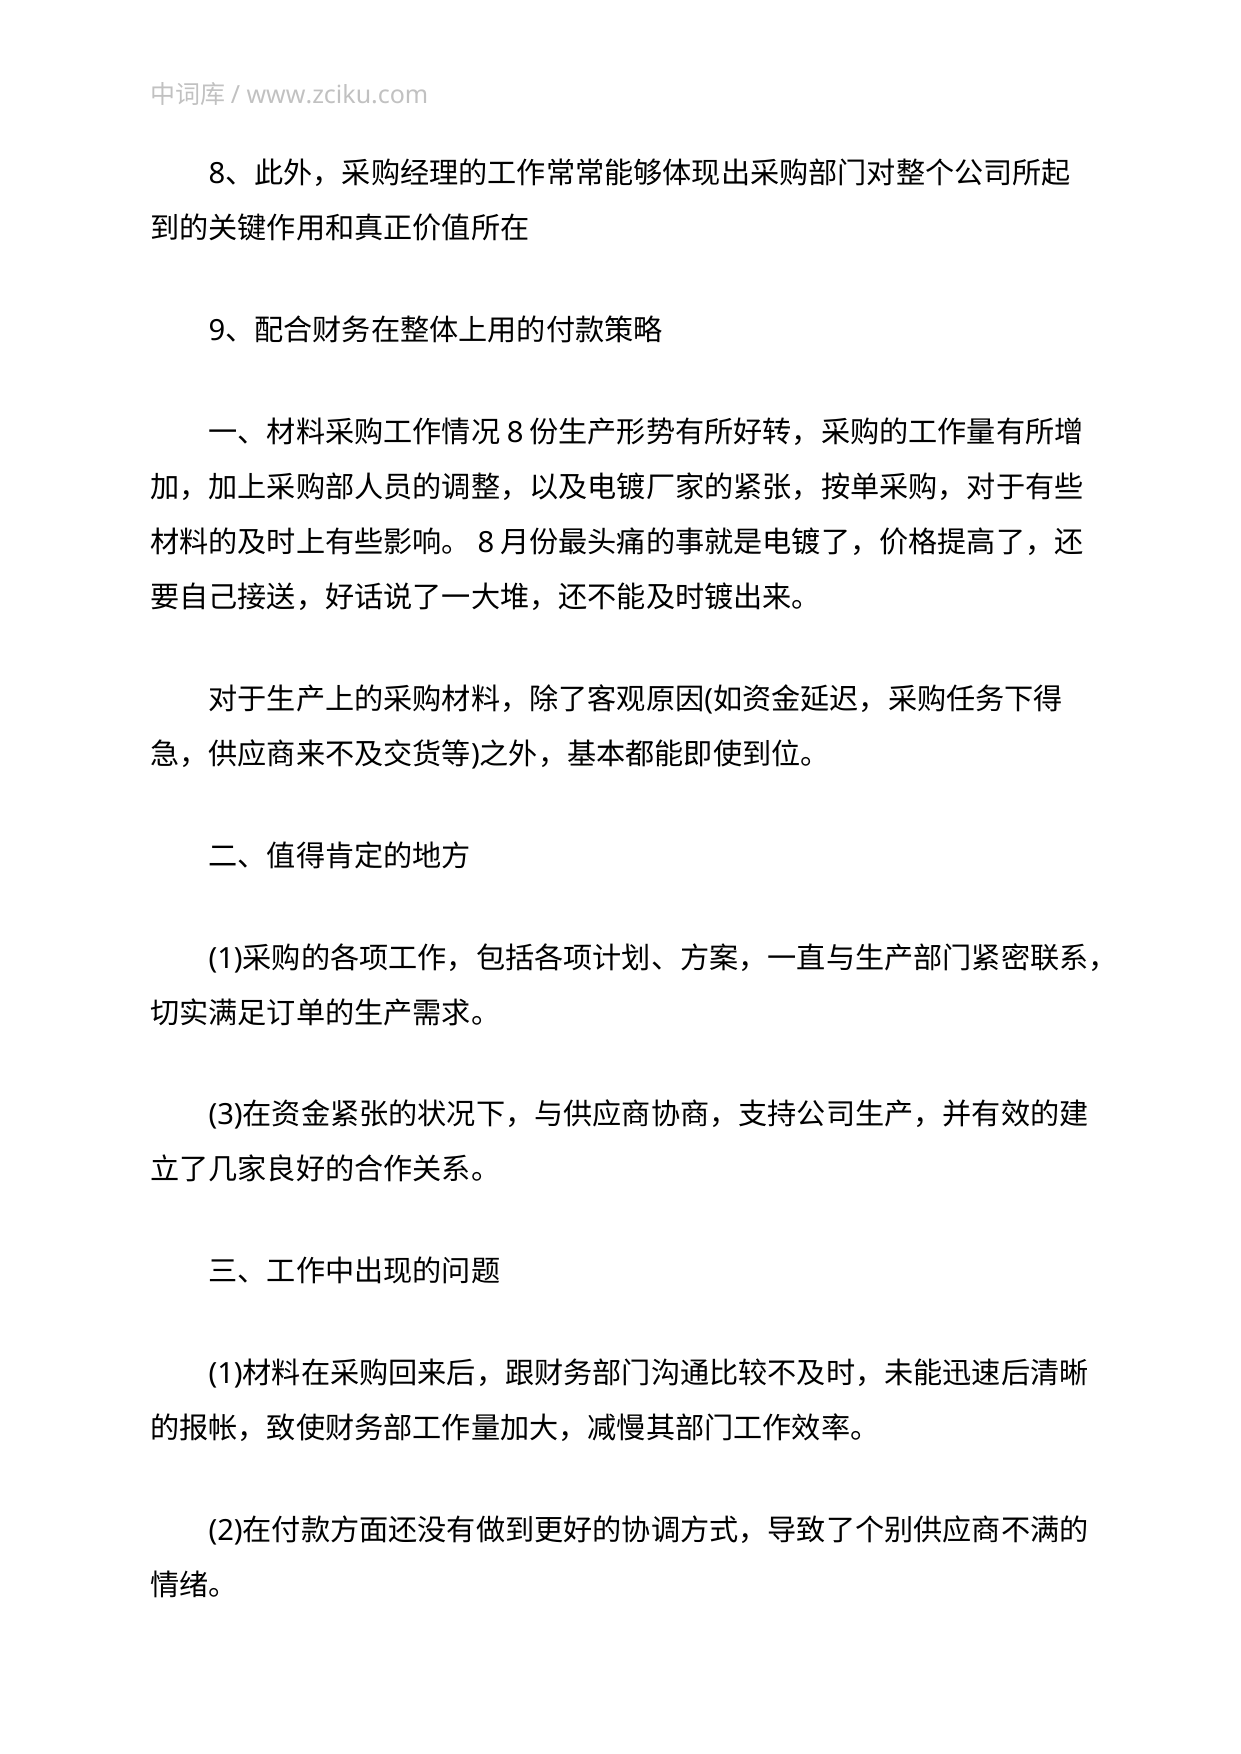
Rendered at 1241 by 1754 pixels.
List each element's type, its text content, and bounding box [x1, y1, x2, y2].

text (1)采购的各项工作，包括各项计划、方案，一直与生产部门紧密联系，切实满足订单的生产需求。 [150, 934, 1090, 1031]
text 9、配合财务在整体上用的付款策略 [150, 307, 1090, 349]
text (1)材料在采购回来后，跟财务部门沟通比较不及时，未能迅速后清晰的报帐，致使财务部工作量加大，减慢其部门工作效率。 [150, 1349, 1090, 1447]
text (2)在付款方面还没有做到更好的协调方式，导致了个别供应商不满的情绪。 [150, 1506, 1090, 1603]
text (3)在资金紧张的状况下，与供应商协商，支持公司生产，并有效的建立了几家良好的合作关系。 [150, 1091, 1090, 1188]
text 对于生产上的采购材料，除了客观原因(如资金延迟，采购任务下得急，供应商来不及交货等)之外，基本都能即使到位。 [150, 675, 1090, 773]
text 8、此外，采购经理的工作常常能够体现出采购部门对整个公司所起到的关键作用和真正价值所在 [150, 150, 1090, 247]
text 一、材料采购工作情况 8份生产形势有所好转，采购的工作量有所增加，加上采购部人员的调整，以及电镀厂家的紧张，按单采购，对于有些材料的及时上有些影响。 8月份最头痛的事就是电镀了，价格提高了，还要自己接送，好话说了一大堆，还不能及时镀出来。 [150, 409, 1090, 616]
text 三、工作中出现的问题 [150, 1248, 1090, 1290]
text 二、值得肯定的地方 [150, 832, 1090, 875]
